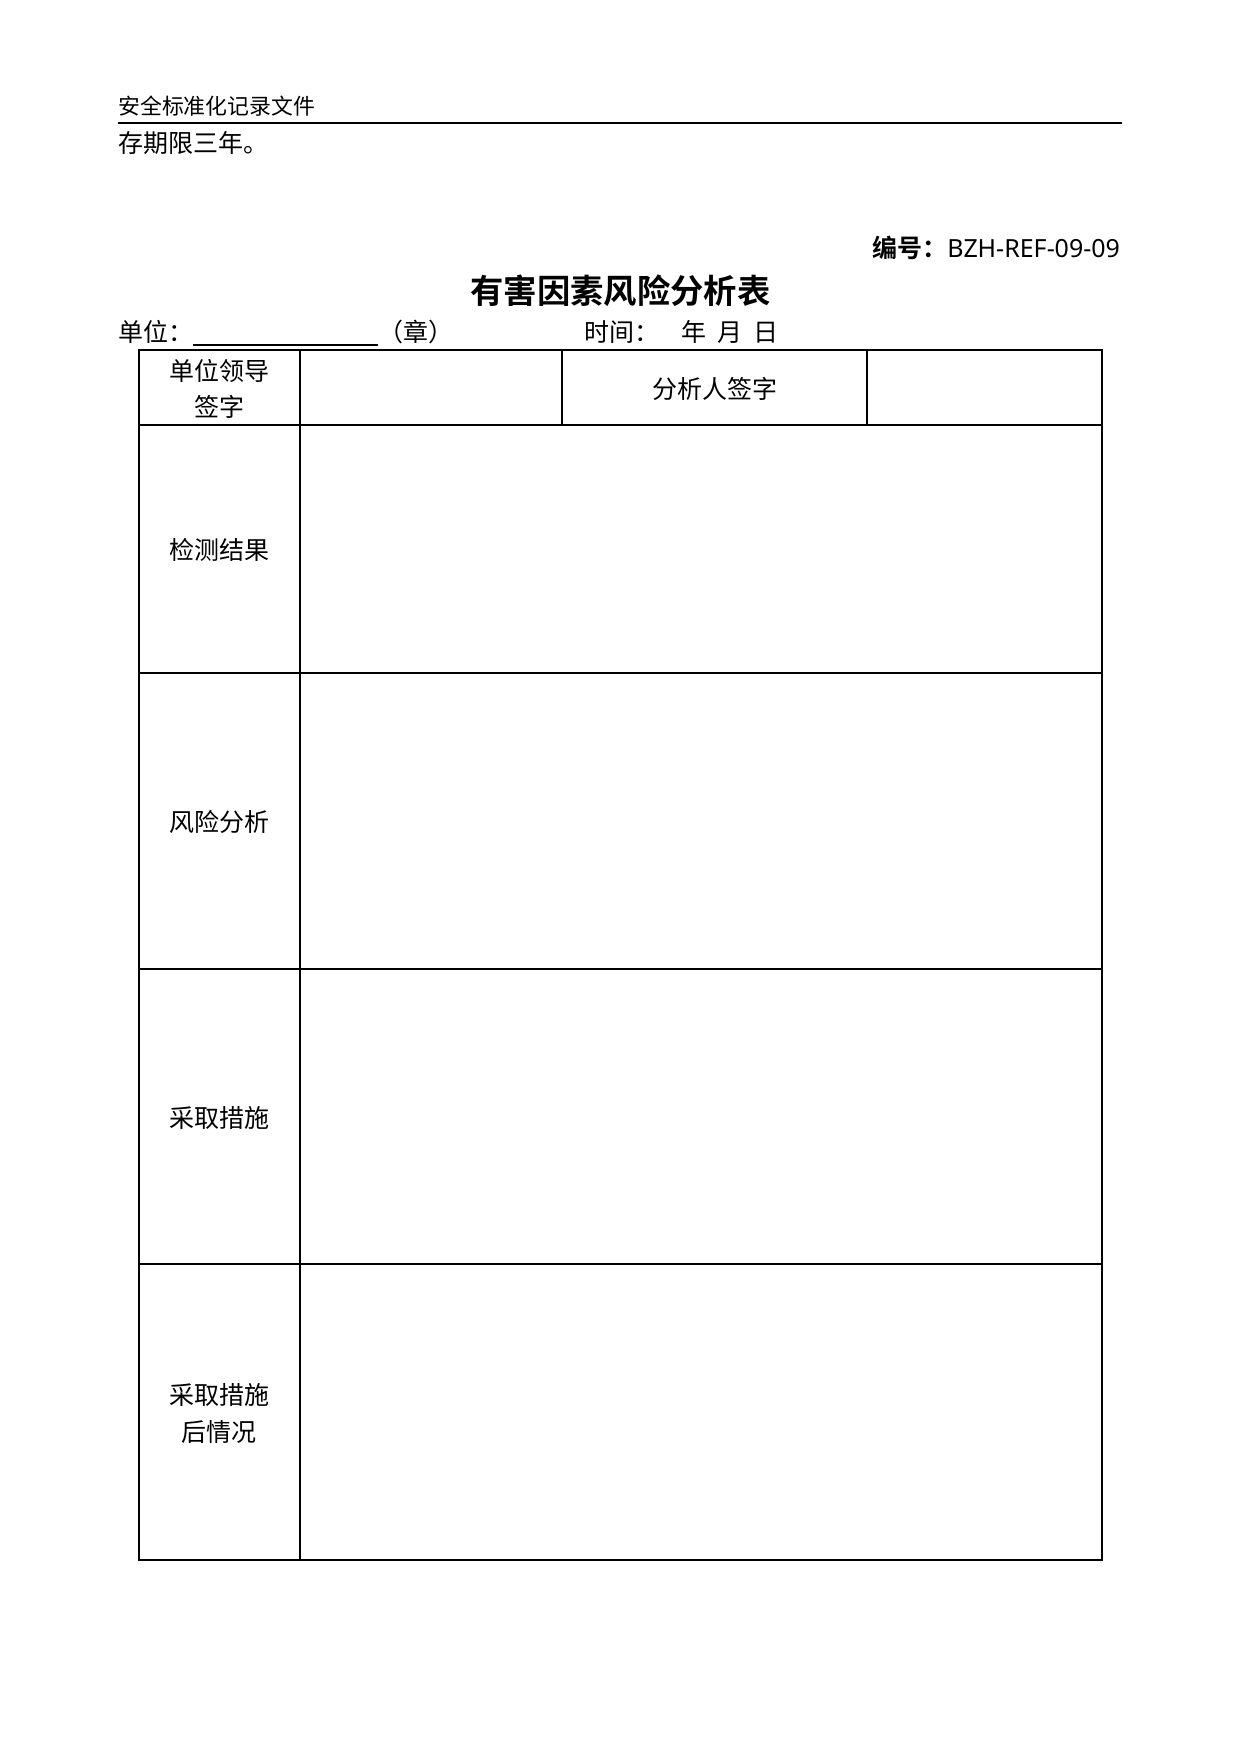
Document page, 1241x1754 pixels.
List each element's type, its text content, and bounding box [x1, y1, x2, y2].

text 有害因素风险分析表 [118, 264, 1122, 313]
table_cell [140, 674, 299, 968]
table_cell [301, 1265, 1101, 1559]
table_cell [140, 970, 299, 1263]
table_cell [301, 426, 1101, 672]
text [118, 124, 1122, 160]
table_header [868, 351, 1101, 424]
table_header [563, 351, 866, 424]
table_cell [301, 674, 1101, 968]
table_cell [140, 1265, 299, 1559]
text 单位： （章） 时间： 年 月 日 [118, 313, 1122, 349]
text 编号：BZH-REF-09-09 [118, 228, 1120, 264]
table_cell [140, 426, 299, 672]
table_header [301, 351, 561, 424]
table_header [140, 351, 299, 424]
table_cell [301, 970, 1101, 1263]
